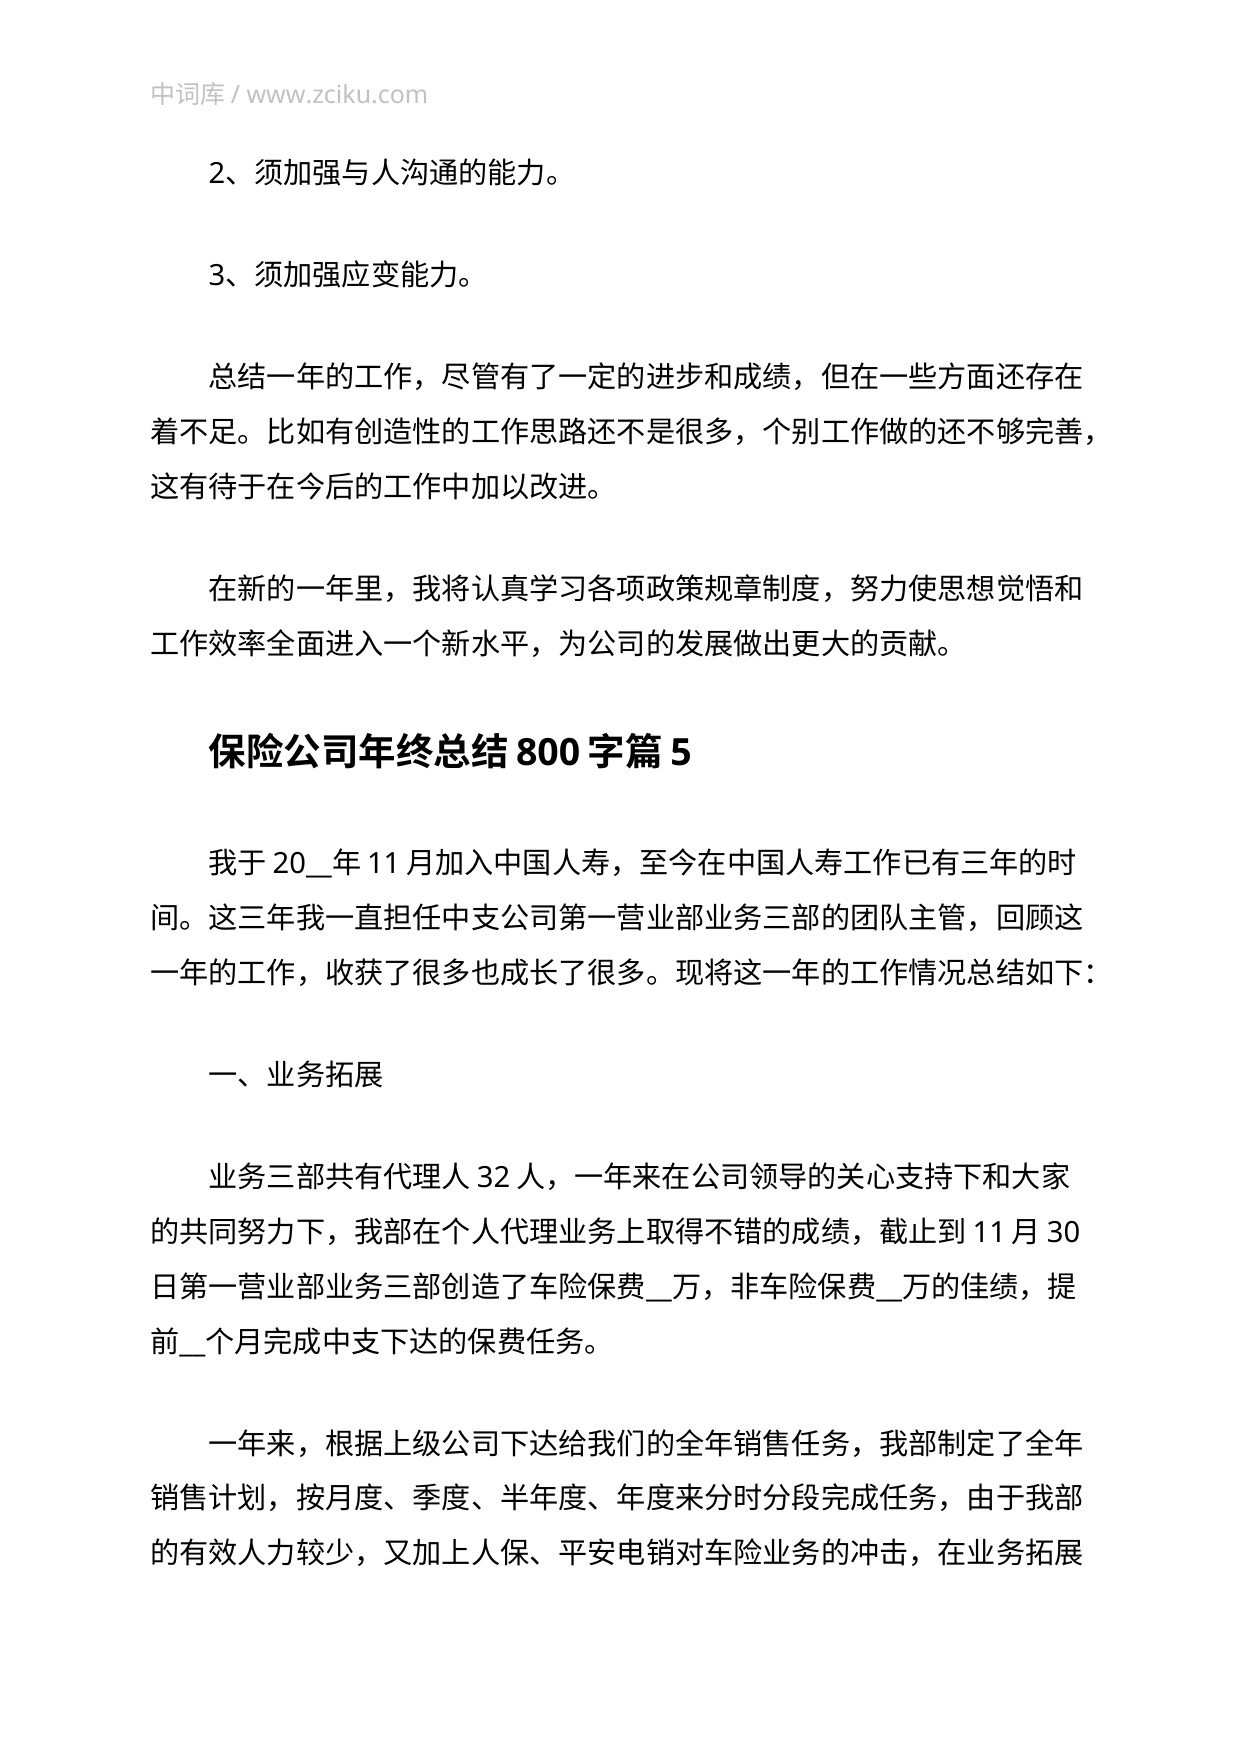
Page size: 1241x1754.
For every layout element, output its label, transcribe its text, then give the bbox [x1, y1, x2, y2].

text 保险公司年终总结800字篇5 [150, 722, 1090, 777]
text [150, 1420, 1090, 1572]
text 3、须加强应变能力。 [150, 252, 1090, 294]
text 一、业务拓展 [150, 1051, 1090, 1094]
text 业务三部共有代理人32人，一年来在公司领导的关心支持下和大家的共同努力下，我部在个人代理业务上取得不错的成绩，截止到11月30日第一营业部业务三部创造了车险保费__万，非车险保费__万的佳绩，提前__个月完成中支下达的保费任务。 [150, 1153, 1090, 1361]
text 我于20__年11月加入中国人寿，至今在中国人寿工作已有三年的时间。这三年我一直担任中支公司第一营业部业务三部的团队主管，回顾这一年的工作，收获了很多也成长了很多。现将这一年的工作情况总结如下： [150, 840, 1090, 992]
text 2、须加强与人沟通的能力。 [150, 150, 1090, 192]
text 总结一年的工作，尽管有了一定的进步和成绩，但在一些方面还存在着不足。比如有创造性的工作思路还不是很多，个别工作做的还不够完善，这有待于在今后的工作中加以改进。 [150, 354, 1090, 506]
text 在新的一年里，我将认真学习各项政策规章制度，努力使思想觉悟和工作效率全面进入一个新水平，为公司的发展做出更大的贡献。 [150, 566, 1090, 663]
